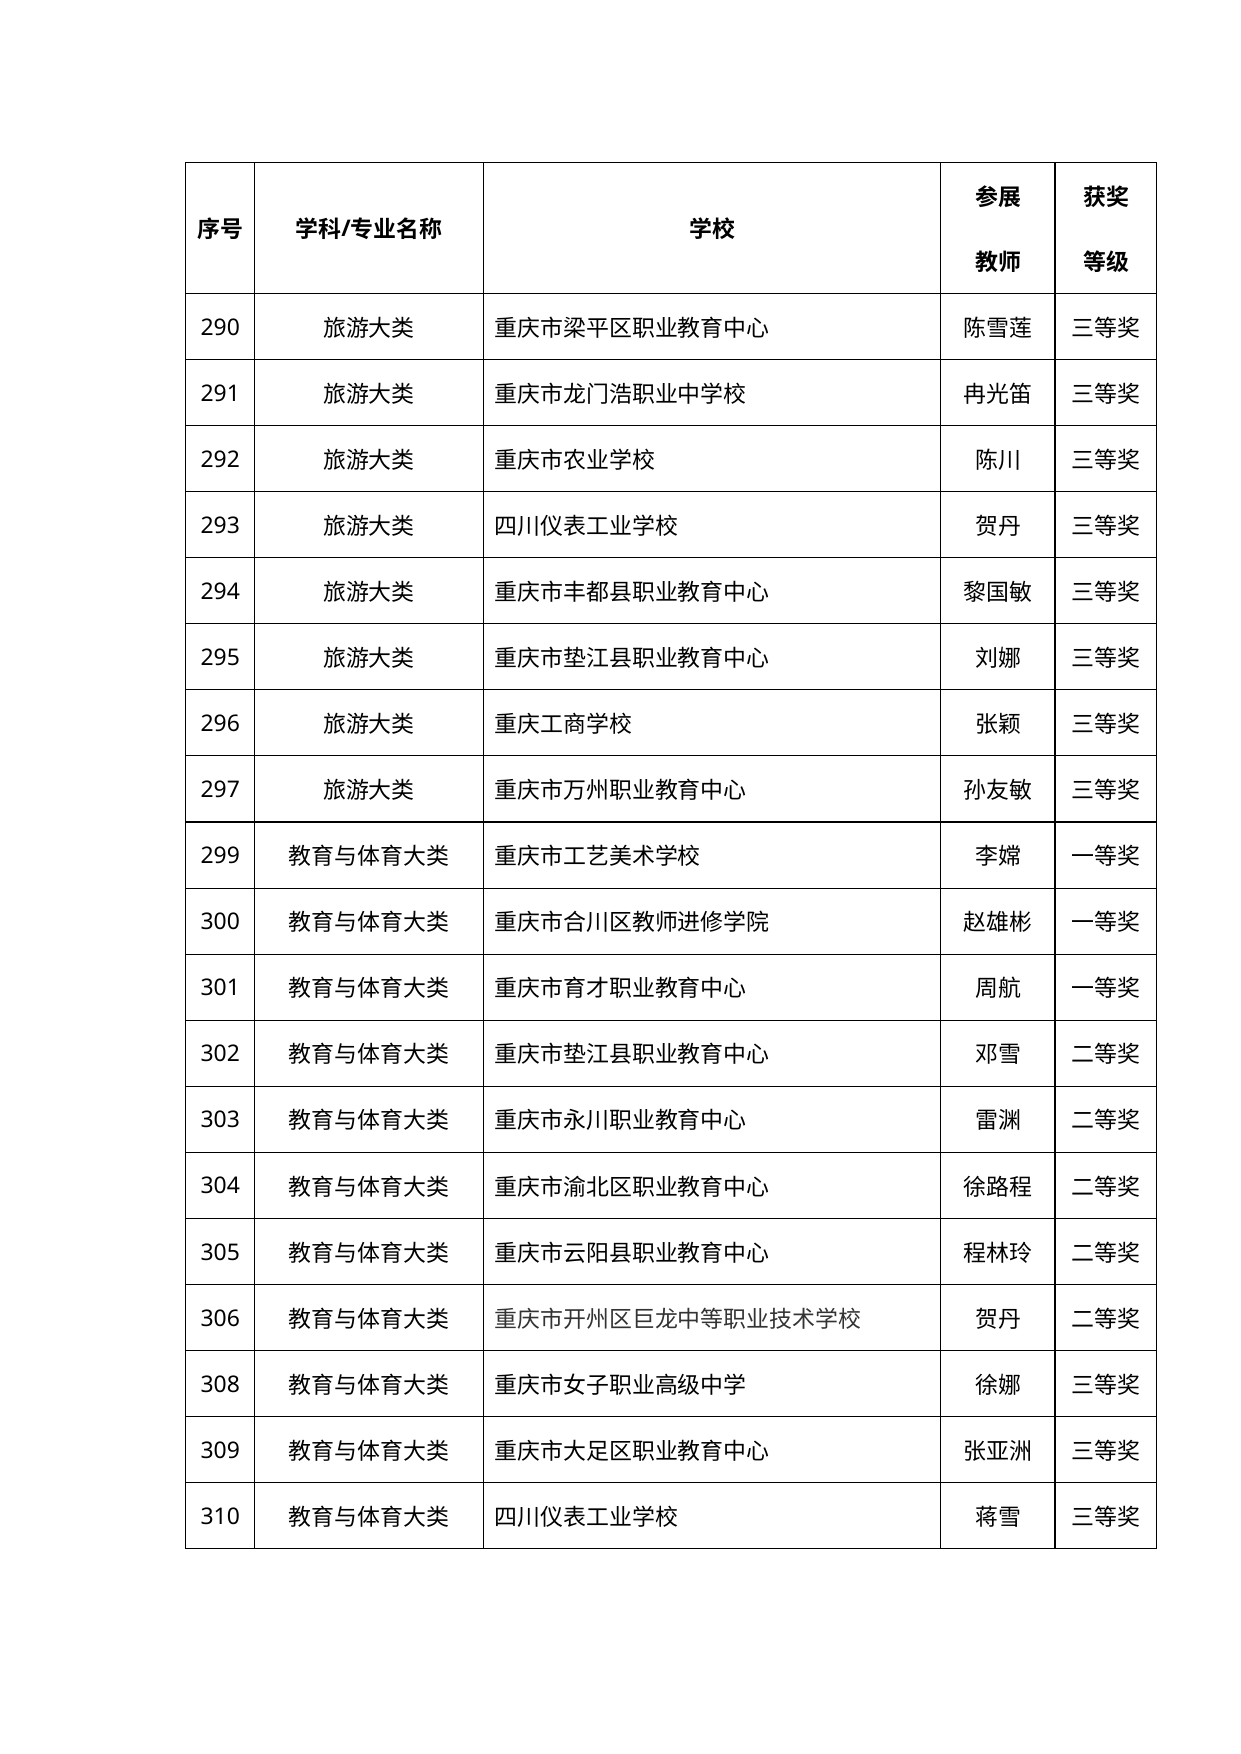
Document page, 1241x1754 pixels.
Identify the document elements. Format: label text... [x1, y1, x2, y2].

table_cell 重庆市云阳县职业教育中心 [484, 1219, 940, 1284]
table_cell 二等奖 [1056, 1021, 1156, 1086]
table_cell 重庆市工艺美术学校 [484, 823, 940, 887]
table_cell 三等奖 [1056, 1417, 1156, 1482]
table_cell 三等奖 [1056, 294, 1156, 359]
table_cell 重庆市渝北区职业教育中心 [484, 1153, 940, 1218]
table_cell 293 [186, 492, 254, 557]
table_cell 贺丹 [941, 1285, 1054, 1350]
table_header 序号 [186, 163, 254, 293]
table_cell 290 [186, 294, 254, 359]
table_cell 重庆市农业学校 [484, 426, 940, 491]
table_cell 旅游大类 [255, 492, 483, 557]
table_cell 贺丹 [941, 492, 1054, 557]
table_cell 292 [186, 426, 254, 491]
table_cell 三等奖 [1056, 1351, 1156, 1416]
table_cell 295 [186, 624, 254, 689]
table_cell 张颖 [941, 690, 1054, 755]
table_cell 徐娜 [941, 1351, 1054, 1416]
table_cell 教育与体育大类 [255, 1153, 483, 1218]
table_cell 张亚洲 [941, 1417, 1054, 1482]
table_cell 教育与体育大类 [255, 823, 483, 887]
table_cell 教育与体育大类 [255, 1483, 483, 1548]
table_cell 重庆市龙门浩职业中学校 [484, 360, 940, 425]
table_cell 教育与体育大类 [255, 1417, 483, 1482]
table_cell 旅游大类 [255, 294, 483, 359]
table_cell 蒋雪 [941, 1483, 1054, 1548]
table_cell 教育与体育大类 [255, 1285, 483, 1350]
table_cell 教育与体育大类 [255, 1087, 483, 1152]
table_cell 310 [186, 1483, 254, 1548]
table_cell 301 [186, 955, 254, 1019]
table_cell 重庆市开州区巨龙中等职业技术学校 [484, 1285, 940, 1350]
table_cell 重庆工商学校 [484, 690, 940, 755]
table_cell 教育与体育大类 [255, 1219, 483, 1284]
table_cell 教育与体育大类 [255, 1021, 483, 1086]
table_cell 三等奖 [1056, 492, 1156, 557]
table_cell 重庆市万州职业教育中心 [484, 756, 940, 821]
table_cell 冉光笛 [941, 360, 1054, 425]
table_cell 303 [186, 1087, 254, 1152]
table_cell 三等奖 [1056, 690, 1156, 755]
table_cell 294 [186, 558, 254, 623]
table_cell 299 [186, 823, 254, 887]
table_cell 304 [186, 1153, 254, 1218]
table_cell 旅游大类 [255, 624, 483, 689]
table_cell 一等奖 [1056, 823, 1156, 887]
table_cell 四川仪表工业学校 [484, 492, 940, 557]
table_cell 重庆市永川职业教育中心 [484, 1087, 940, 1152]
table_cell 308 [186, 1351, 254, 1416]
table_header 学校 [484, 163, 940, 293]
table_header 获奖 等级 [1056, 163, 1156, 293]
table_cell 305 [186, 1219, 254, 1284]
table_cell 309 [186, 1417, 254, 1482]
table_cell 重庆市大足区职业教育中心 [484, 1417, 940, 1482]
table_cell 重庆市女子职业高级中学 [484, 1351, 940, 1416]
table_cell 教育与体育大类 [255, 1351, 483, 1416]
table_cell 教育与体育大类 [255, 889, 483, 953]
table_cell 重庆市垫江县职业教育中心 [484, 624, 940, 689]
table_cell 三等奖 [1056, 756, 1156, 821]
table_cell 重庆市育才职业教育中心 [484, 955, 940, 1019]
table_cell 三等奖 [1056, 558, 1156, 623]
table_cell 旅游大类 [255, 360, 483, 425]
table_cell 赵雄彬 [941, 889, 1054, 953]
table_cell 周航 [941, 955, 1054, 1019]
table_cell 孙友敏 [941, 756, 1054, 821]
table_cell 一等奖 [1056, 955, 1156, 1019]
table_cell 旅游大类 [255, 690, 483, 755]
table_cell 三等奖 [1056, 624, 1156, 689]
table_cell 三等奖 [1056, 1483, 1156, 1548]
table_cell 291 [186, 360, 254, 425]
table_cell 程林玲 [941, 1219, 1054, 1284]
table_header 参展 教师 [941, 163, 1054, 293]
table_cell 旅游大类 [255, 756, 483, 821]
table_cell 邓雪 [941, 1021, 1054, 1086]
table_cell 重庆市合川区教师进修学院 [484, 889, 940, 953]
table_cell 徐路程 [941, 1153, 1054, 1218]
table_cell 旅游大类 [255, 558, 483, 623]
table_cell 二等奖 [1056, 1087, 1156, 1152]
table_cell 二等奖 [1056, 1285, 1156, 1350]
table_cell 二等奖 [1056, 1153, 1156, 1218]
table_cell 302 [186, 1021, 254, 1086]
table_cell 陈雪莲 [941, 294, 1054, 359]
table_cell 三等奖 [1056, 360, 1156, 425]
table_cell 教育与体育大类 [255, 955, 483, 1019]
table_cell 四川仪表工业学校 [484, 1483, 940, 1548]
table_cell 二等奖 [1056, 1219, 1156, 1284]
table_cell 296 [186, 690, 254, 755]
table_cell 重庆市梁平区职业教育中心 [484, 294, 940, 359]
table_cell 李嫦 [941, 823, 1054, 887]
table_cell 297 [186, 756, 254, 821]
table_cell 雷渊 [941, 1087, 1054, 1152]
table_cell 旅游大类 [255, 426, 483, 491]
table_cell 三等奖 [1056, 426, 1156, 491]
table_cell 300 [186, 889, 254, 953]
table_cell 重庆市丰都县职业教育中心 [484, 558, 940, 623]
table_cell 黎国敏 [941, 558, 1054, 623]
table_cell 一等奖 [1056, 889, 1156, 953]
table_cell 重庆市垫江县职业教育中心 [484, 1021, 940, 1086]
table_cell 刘娜 [941, 624, 1054, 689]
table_header 学科/专业名称 [255, 163, 483, 293]
table_cell 陈川 [941, 426, 1054, 491]
table_cell 306 [186, 1285, 254, 1350]
